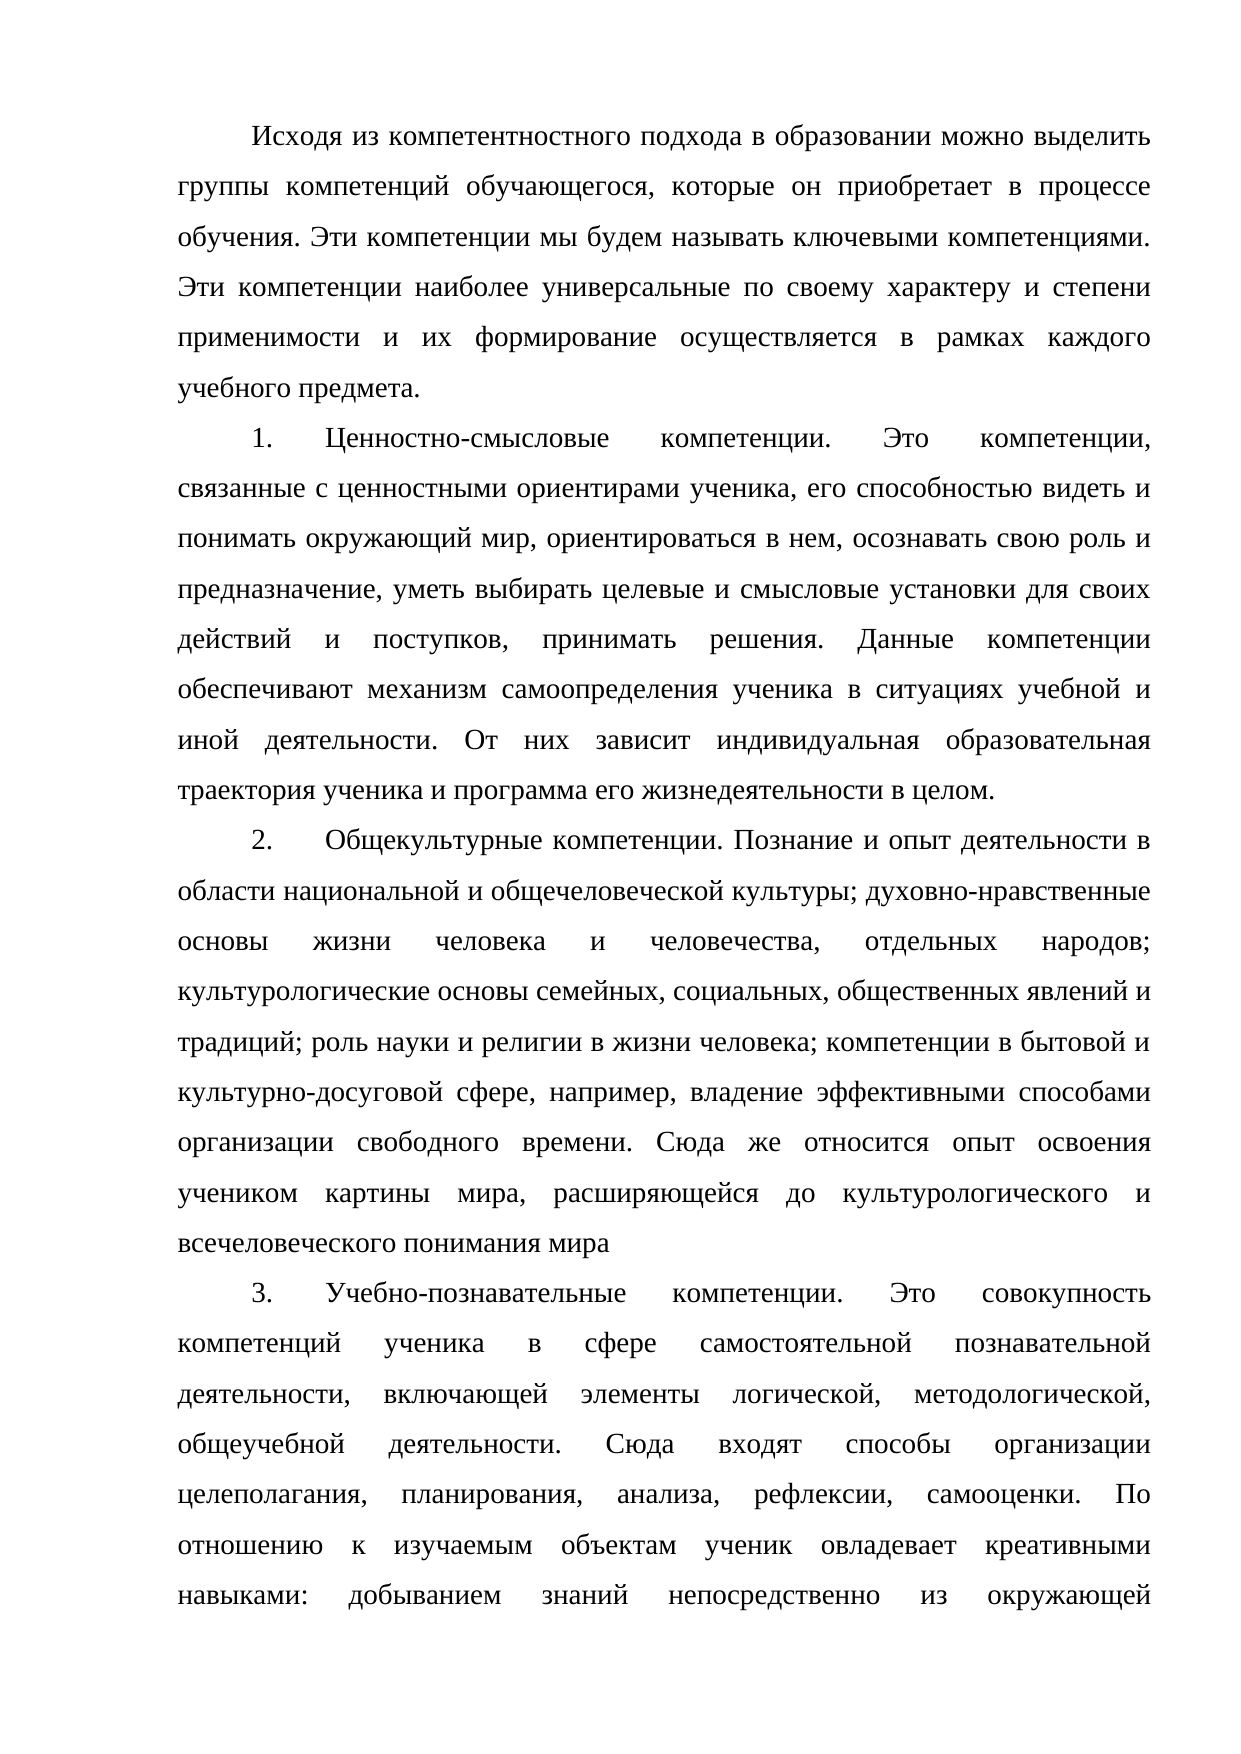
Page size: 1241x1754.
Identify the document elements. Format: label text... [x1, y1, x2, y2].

list Ценностно-смысловые компетенции. Это компетенции, связанные с ценностными ориентирами ученика, его способностью видеть и понимать окружающий мир, ориентироваться в нем, осознавать свою роль и предназначение, уметь выбирать целевые и смысловые установки для своих действий и поступков, принимать решения. Данные компетенции обеспечивают механизм самоопределения ученика в ситуациях учебной и иной деятельности. От них зависит индивидуальная образовательная траектория ученика и программа его жизнедеятельности в целом. [177, 420, 1152, 806]
list Общекультурные компетенции. Познание и опыт деятельности в области национальной и общечеловеческой культуры; духовно-нравственные основы жизни человека и человечества, отдельных народов; культурологические основы семейных, социальных, общественных явлений и традиций; роль науки и религии в жизни человека; компетенции в бытовой и культурно-досуговой сфере, например, владение эффективными способами организации свободного времени. Сюда же относится опыт освоения учеником картины мира, расширяющейся до культурологического и всечеловеческого понимания мира [177, 822, 1152, 1258]
text Исходя из компетентностного подхода в образовании можно выделить группы компетенций обучающегося, которые он приобретает в процессе обучения. Эти компетенции мы будем называть ключевыми компетенциями. Эти компетенции наиболее универсальные по своему характеру и степени применимости и их формирование осуществляется в рамках каждого учебного предмета. [177, 118, 1152, 403]
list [177, 1275, 1152, 1611]
